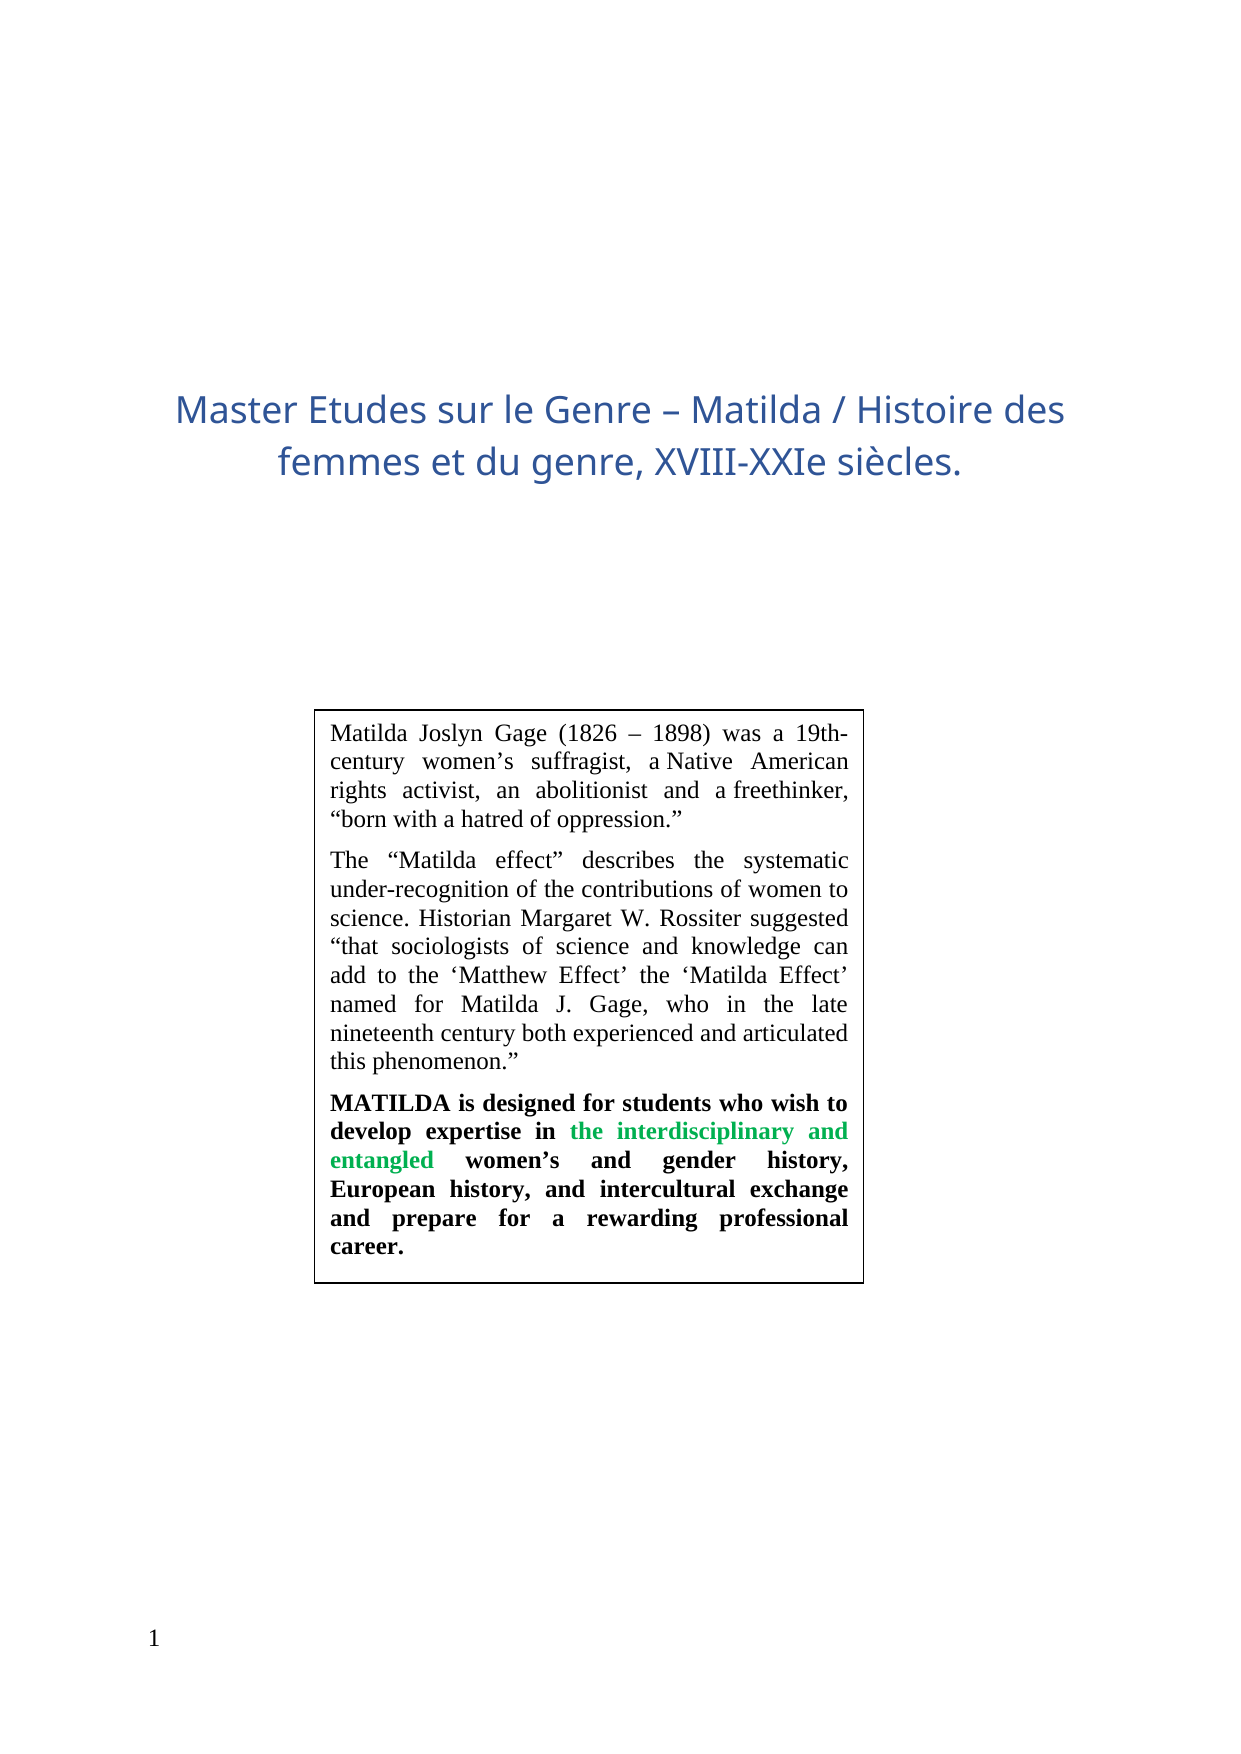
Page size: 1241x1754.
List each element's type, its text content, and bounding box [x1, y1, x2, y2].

subtitle Master Etudes sur le Genre – Matilda / Histoire des femmes et du genre, XVIII-XXIe siècles. [148, 384, 1093, 486]
